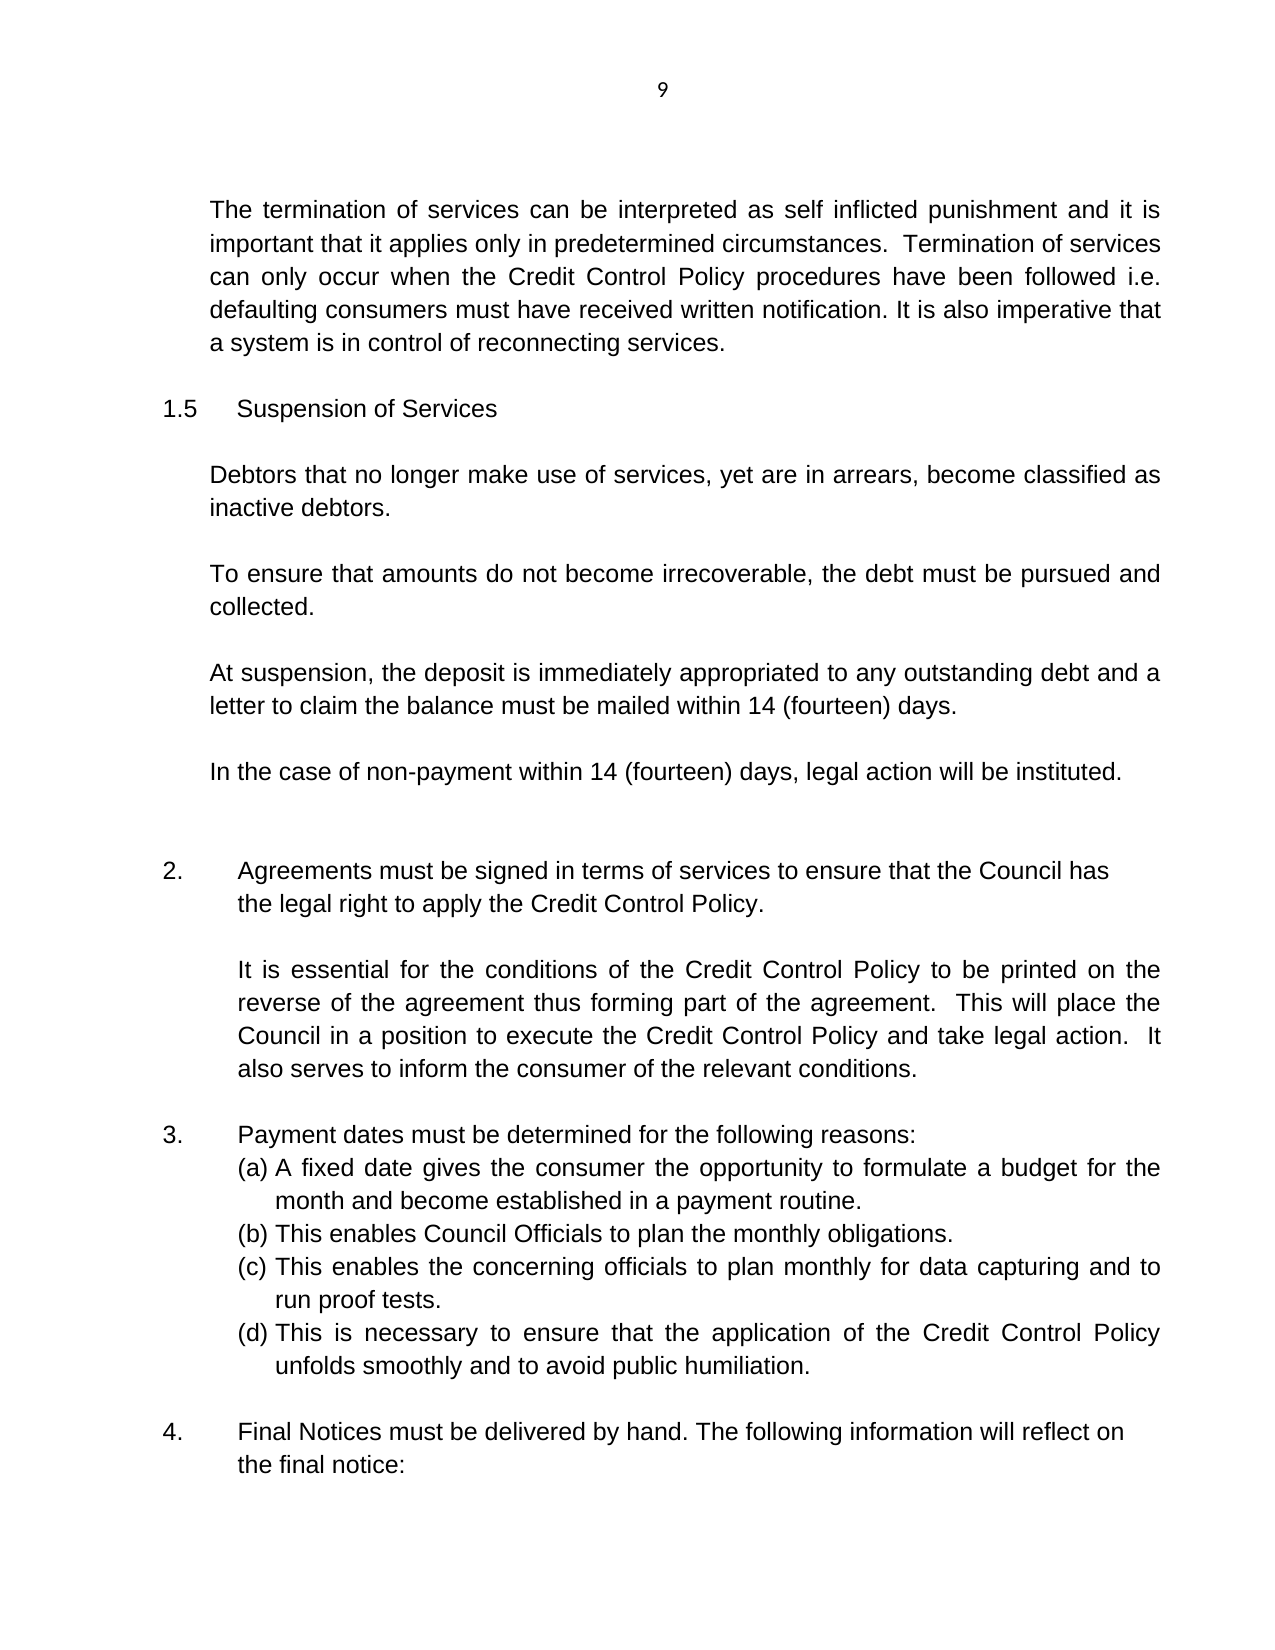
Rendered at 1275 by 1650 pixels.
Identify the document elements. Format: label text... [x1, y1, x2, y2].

list Payment dates must be determined for the following reasons: [162, 1120, 1162, 1149]
text At suspension, the deposit is immediately appropriated to any outstanding debt and a letter to claim the balance must be mailed within 14 (fourteen) days. [209, 658, 1162, 719]
list Suspension of Services [162, 394, 1162, 422]
list A fixed date gives the consumer the opportunity to formulate a budget for the month and become established in a payment routine. [237, 1153, 1162, 1215]
list This is necessary to ensure that the application of the Credit Control Policy unfolds smoothly and to avoid public humiliation. [237, 1318, 1162, 1380]
text Debtors that no longer make use of services, yet are in arrears, become classified as inactive debtors. [209, 460, 1162, 521]
list the legal right to apply the Credit Control Policy. [162, 889, 1162, 918]
text To ensure that amounts do not become irrecoverable, the debt must be pursued and collected. [209, 559, 1162, 621]
list Agreements must be signed in terms of services to ensure that the Council has [162, 856, 1162, 885]
text The termination of services can be interpreted as self inflicted punishment and it is important that it applies only in predetermined circumstances. Termination of services can only occur when the Credit Control Policy procedures have been followed i.e. defaulting consumers must have received written notification. It is also imperative that a system is in control of reconnecting services. [209, 196, 1162, 356]
text In the case of non-payment within 14 (fourteen) days, legal action will be instituted. [209, 757, 1162, 786]
list This enables Council Officials to plan the monthly obligations. [237, 1219, 1162, 1248]
list Final Notices must be delivered by hand. The following information will reflect on [162, 1417, 1162, 1446]
text It is essential for the conditions of the Credit Control Policy to be printed on the reverse of the agreement thus forming part of the agreement. This will place the Council in a position to execute the Credit Control Policy and take legal action. It also serves to inform the consumer of the relevant conditions. [237, 955, 1162, 1083]
list the final notice: [162, 1450, 1162, 1479]
list This enables the concerning officials to plan monthly for data capturing and to run proof tests. [237, 1252, 1162, 1314]
